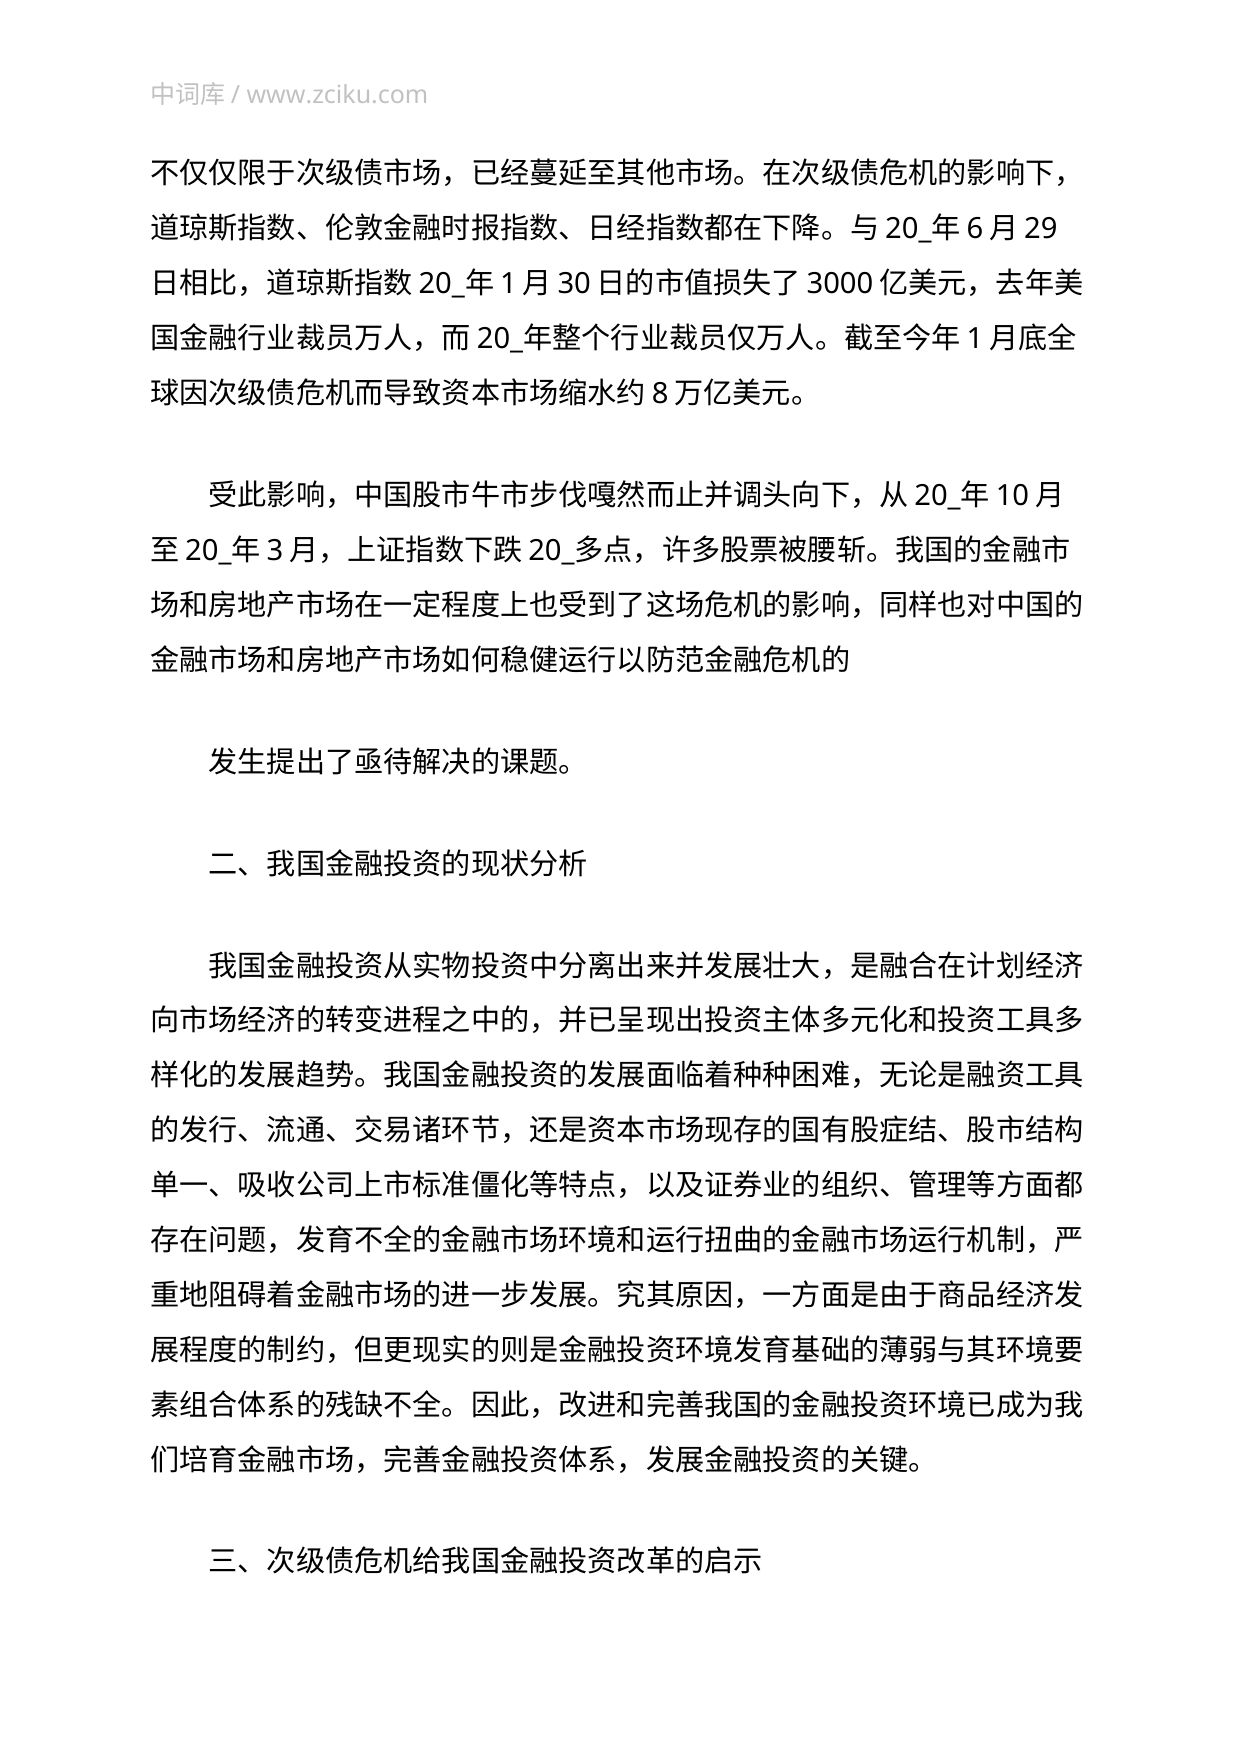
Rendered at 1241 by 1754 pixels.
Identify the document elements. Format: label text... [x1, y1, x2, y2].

text 受此影响，中国股市牛市步伐嘎然而止并调头向下，从20_年10月至20_年3月，上证指数下跌20_多点，许多股票被腰斩。我国的金融市场和房地产市场在一定程度上也受到了这场危机的影响，同样也对中国的金融市场和房地产市场如何稳健运行以防范金融危机的 [150, 472, 1090, 679]
text 我国金融投资从实物投资中分离出来并发展壮大，是融合在计划经济向市场经济的转变进程之中的，并已呈现出投资主体多元化和投资工具多样化的发展趋势。我国金融投资的发展面临着种种困难，无论是融资工具的发行、流通、交易诸环节，还是资本市场现存的国有股症结、股市结构单一、吸收公司上市标准僵化等特点，以及证券业的组织、管理等方面都存在问题，发育不全的金融市场环境和运行扭曲的金融市场运行机制，严重地阻碍着金融市场的进一步发展。究其原因，一方面是由于商品经济发展程度的制约，但更现实的则是金融投资环境发育基础的薄弱与其环境要素组合体系的残缺不全。因此，改进和完善我国的金融投资环境已成为我们培育金融市场，完善金融投资体系，发展金融投资的关键。 [150, 942, 1090, 1478]
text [150, 150, 1090, 412]
text 发生提出了亟待解决的课题。 [150, 738, 1090, 781]
text 三、次级债危机给我国金融投资改革的启示 [150, 1538, 1090, 1580]
text 二、我国金融投资的现状分析 [150, 840, 1090, 883]
